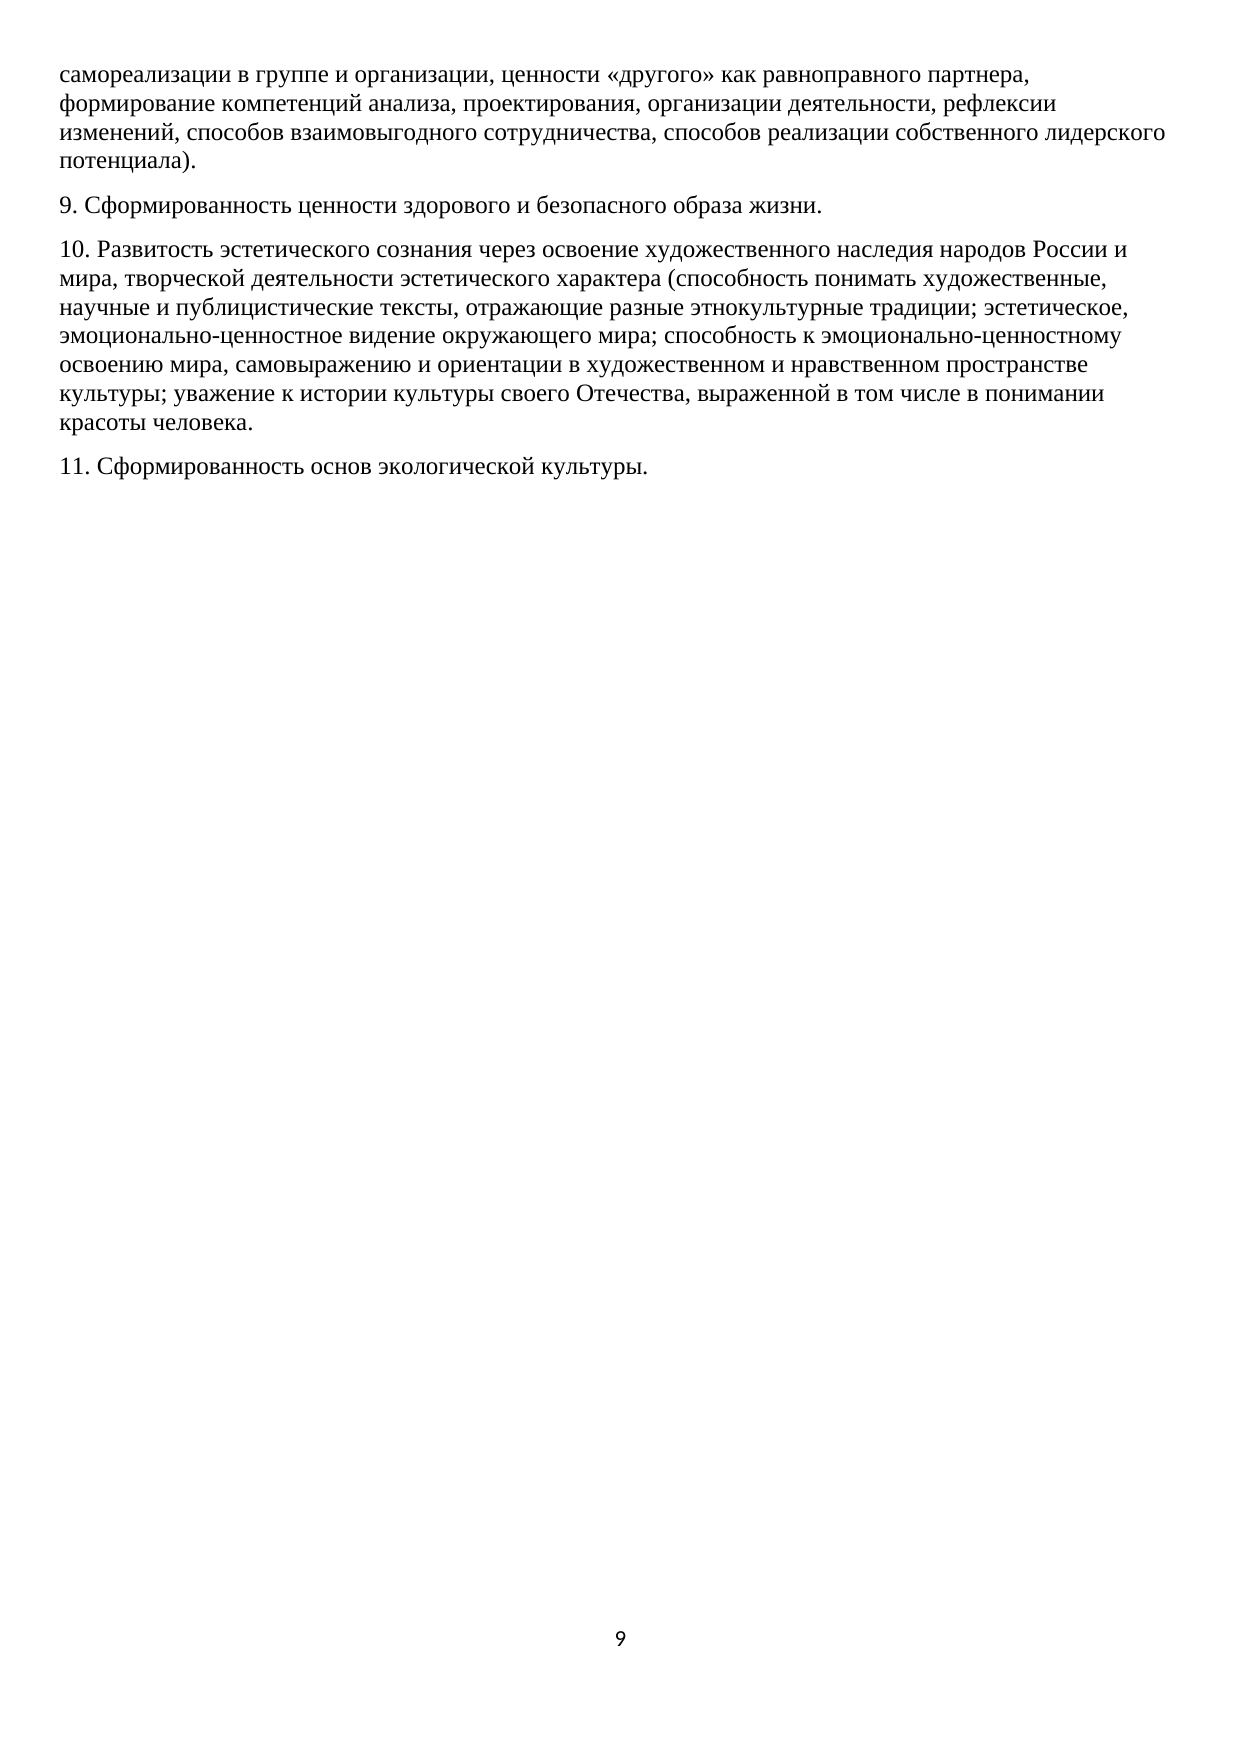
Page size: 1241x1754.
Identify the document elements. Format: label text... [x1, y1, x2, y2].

text 9. Сформированность ценности здорового и безопасного образа жизни. [59, 190, 1181, 218]
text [59, 59, 1181, 174]
text 11. Сформированность основ экологической культуры. [59, 451, 1181, 480]
text 10. Развитость эстетического сознания через освоение художественного наследия народов России и мира, творческой деятельности эстетического характера (способность понимать художественные, научные и публицистические тексты, отражающие разные этнокультурные традиции; эстетическое, эмоционально-ценностное видение окружающего мира; способность к эмоционально-ценностному освоению мира, самовыражению и ориентации в художественном и нравственном пространстве культуры; уважение к истории культуры своего Отечества, выраженной в том числе в понимании красоты человека. [59, 234, 1181, 435]
